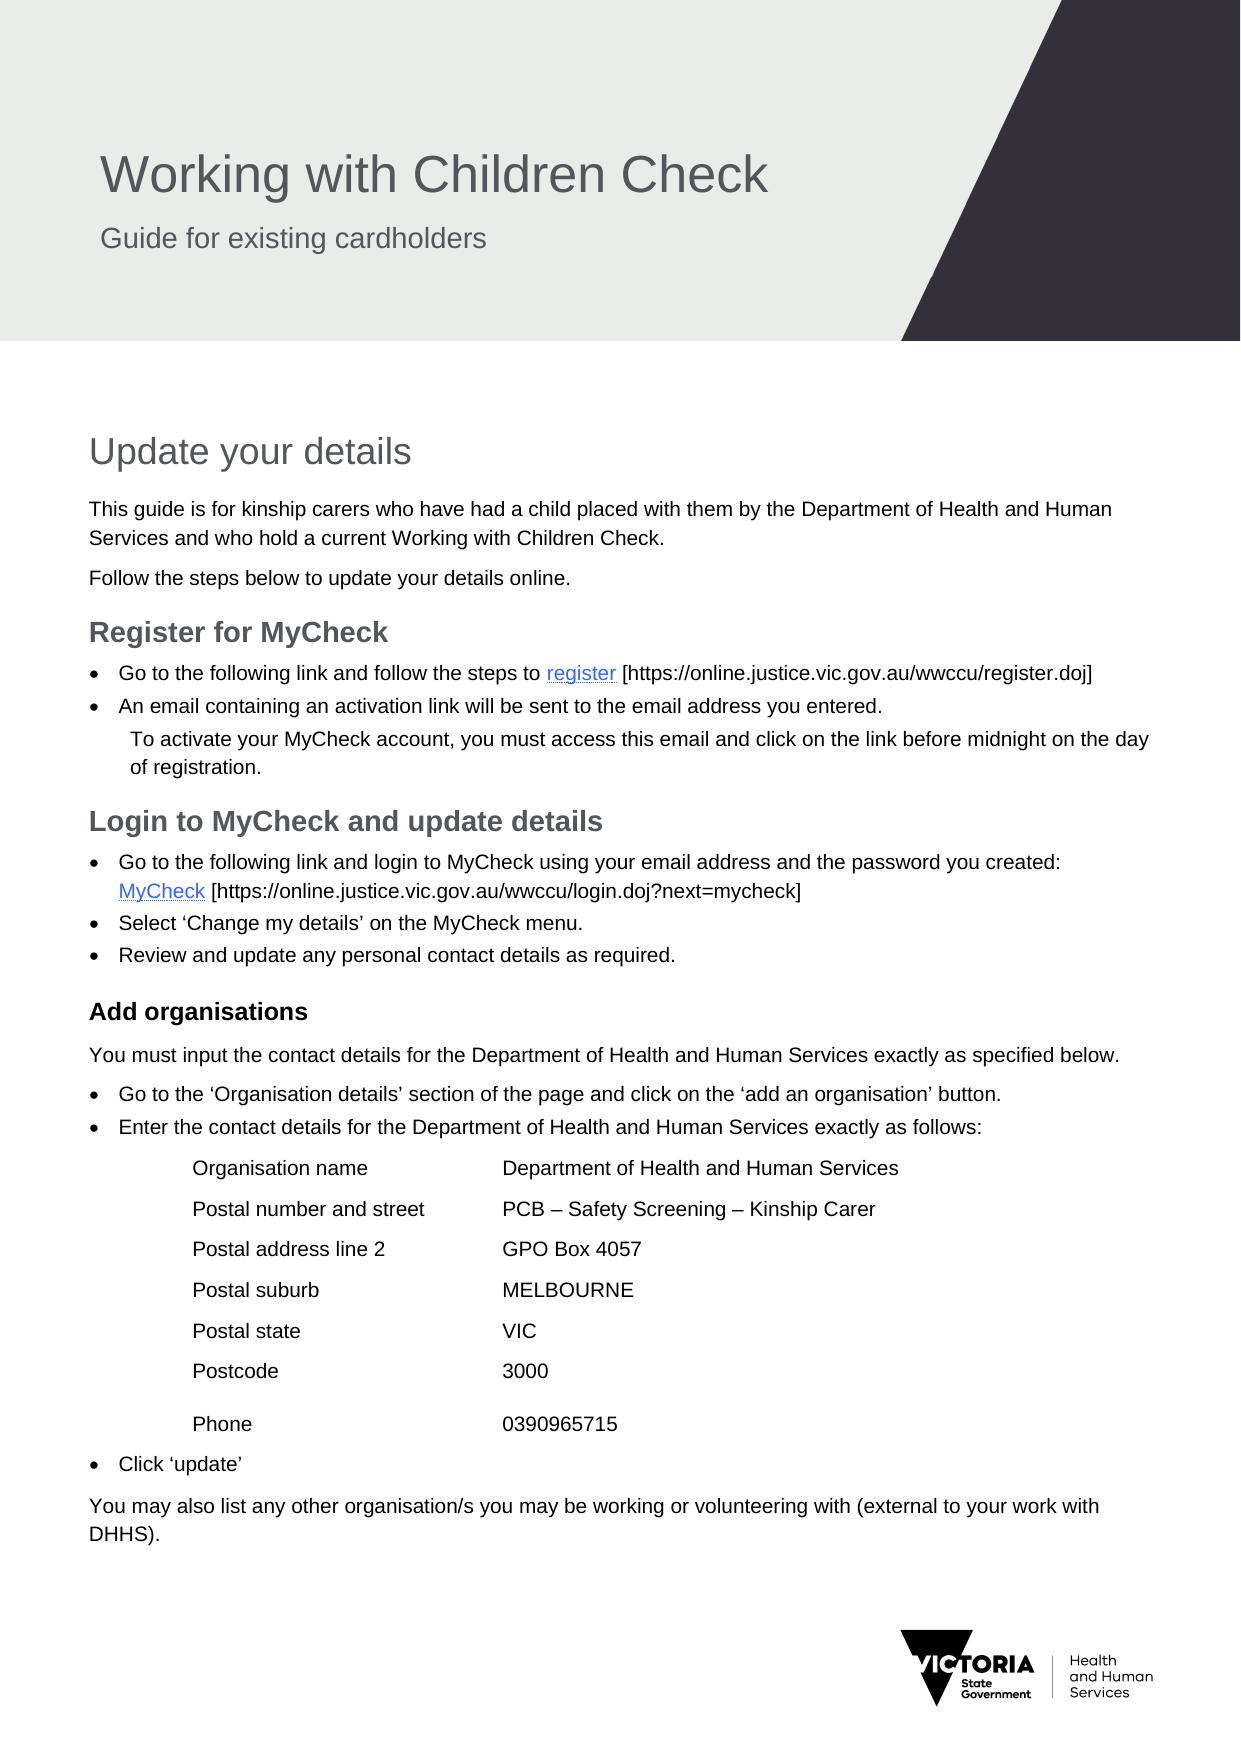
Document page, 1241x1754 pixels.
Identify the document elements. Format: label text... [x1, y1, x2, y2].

text To activate your MyCheck account, you must access this email and click on the link before midnight on the day of registration. [130, 722, 1152, 779]
text Go to the following link and login to MyCheck using your email address and the password you created: MyCheck [https://online.justice.vic.gov.au/wwccu/login.doj?next=mycheck] [89, 847, 1152, 903]
subtitle Add organisations [89, 997, 1152, 1026]
text Postcode 3000 [192, 1355, 1152, 1383]
subtitle Update your details [89, 426, 1152, 472]
text Postal address line 2 GPO Box 4057 [192, 1233, 1152, 1261]
text Follow the steps below to update your details online. [89, 562, 1152, 590]
text This guide is for kinship carers who have had a child placed with them by the Department of Health and Human Services and who hold a current Working with Children Check. [89, 493, 1152, 549]
text Go to the following link and follow the steps to register [https://online.justice.vic.gov.au/wwccu/register.doj] [89, 658, 1152, 686]
text You may also list any other organisation/s you may be working or volunteering with (external to your work with DHHS). [89, 1489, 1152, 1546]
text Enter the contact details for the Department of Health and Human Services exactly as follows: [89, 1111, 1152, 1139]
picture [0, 0, 1241, 341]
text Click ‘update’ [89, 1449, 1152, 1477]
text Review and update any personal contact details as required. [89, 939, 1152, 967]
text Postal number and street PCB – Safety Screening – Kinship Carer [192, 1192, 1152, 1221]
text Select ‘Change my details’ on the MyCheck menu. [89, 907, 1152, 935]
text Organisation name Department of Health and Human Services [192, 1152, 1152, 1180]
subtitle Login to MyCheck and update details [89, 804, 1152, 837]
text An email containing an activation link will be sent to the email address you entered. [89, 690, 1152, 718]
table_header Working with Children Check [89, 74, 927, 203]
text Postal suburb MELBOURNE [192, 1274, 1152, 1302]
text Postal state VIC [192, 1314, 1152, 1342]
picture [0, 1624, 1241, 1754]
subtitle Register for MyCheck [89, 615, 1152, 648]
text You must input the contact details for the Department of Health and Human Services exactly as specified below. [89, 1038, 1152, 1066]
table_cell Guide for existing cardholders [89, 203, 927, 324]
text Go to the ‘Organisation details’ section of the page and click on the ‘add an organisation’ button. [89, 1079, 1152, 1107]
text Phone 0390965715 [192, 1408, 1152, 1436]
